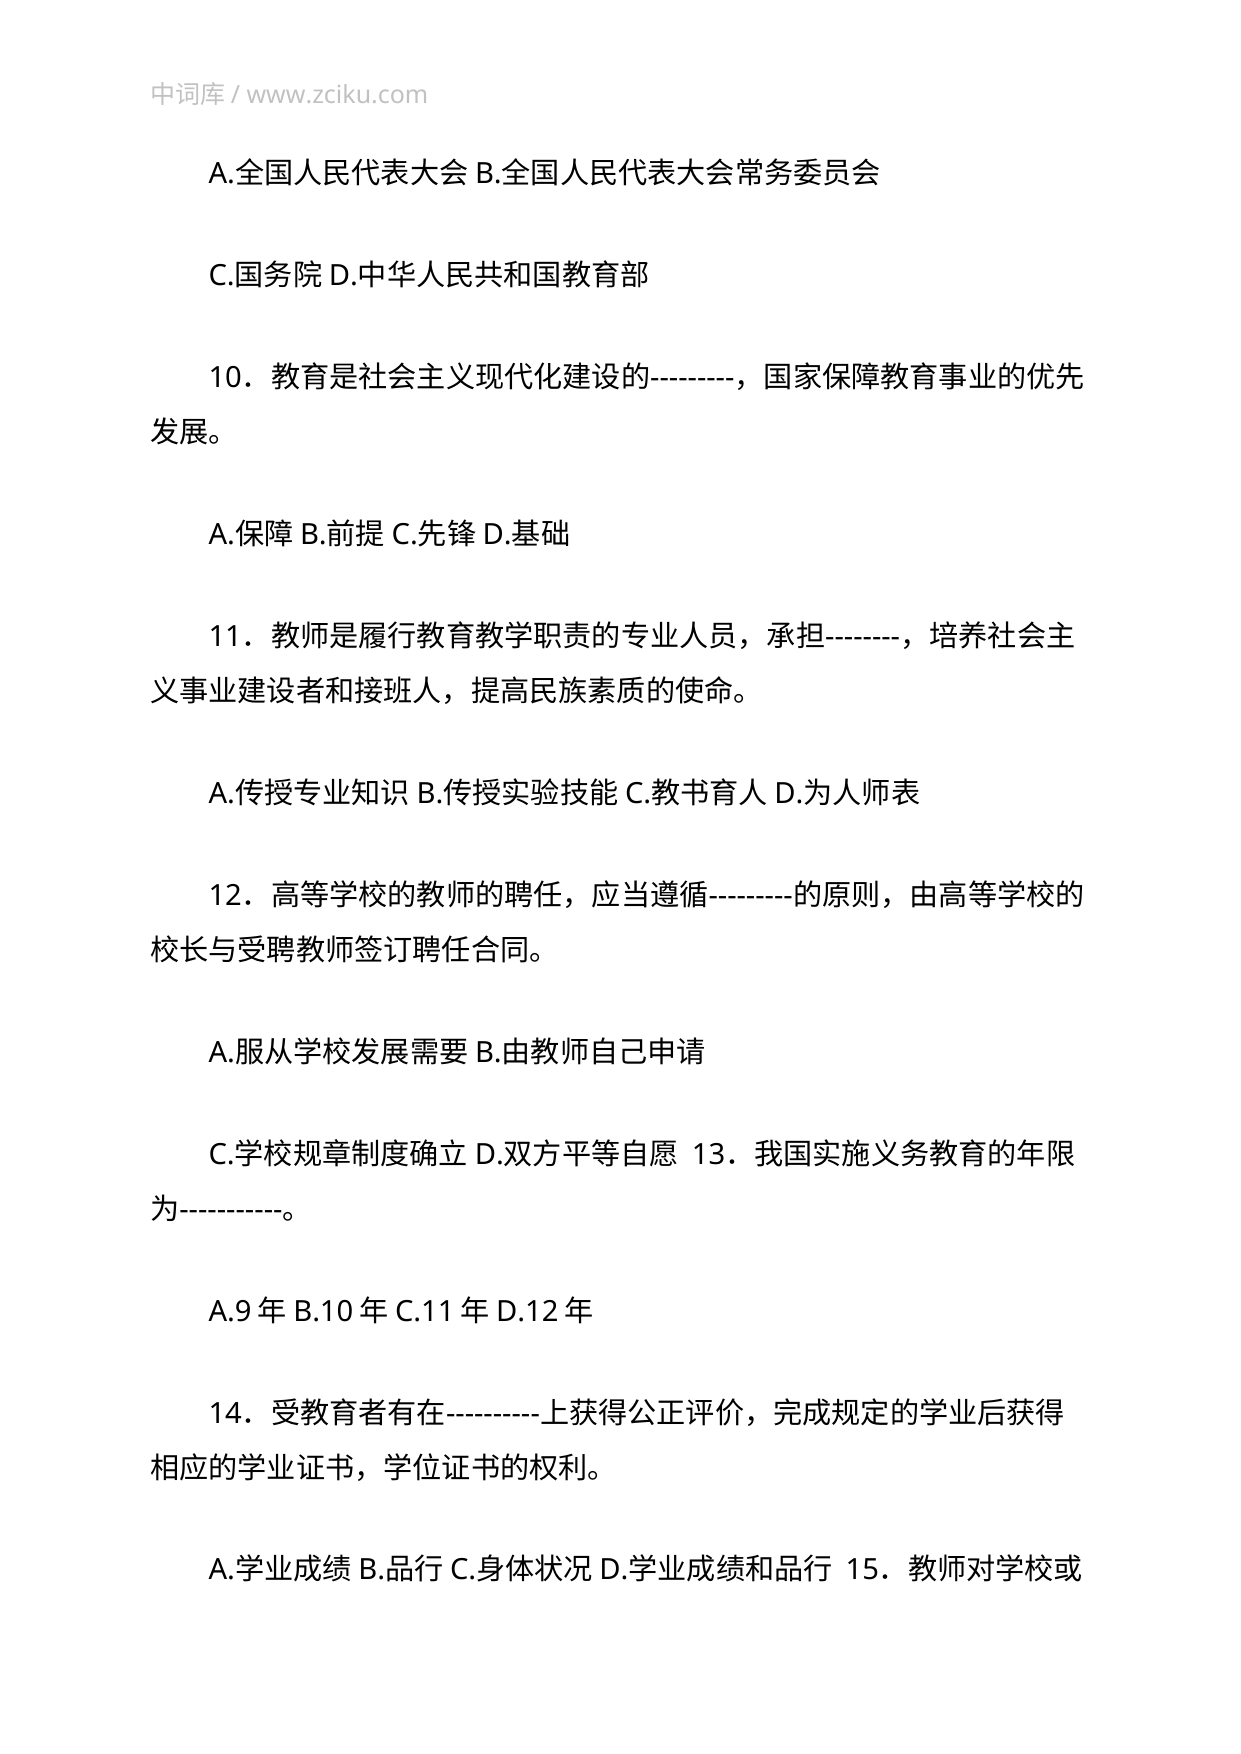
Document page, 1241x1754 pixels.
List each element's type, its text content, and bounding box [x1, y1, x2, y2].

text 14．受教育者有在----------上获得公正评价，完成规定的学业后获得相应的学业证书，学位证书的权利。 [150, 1389, 1090, 1486]
text A.全国人民代表大会 B.全国人民代表大会常务委员会 [150, 150, 1090, 192]
text A.保障 B.前提 C.先锋 D.基础 [150, 511, 1090, 553]
text A.传授专业知识 B.传授实验技能 C.教书育人 D.为人师表 [150, 769, 1090, 812]
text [150, 1546, 1090, 1588]
text C.学校规章制度确立 D.双方平等自愿 13．我国实施义务教育的年限为-----------。 [150, 1130, 1090, 1228]
text 12．高等学校的教师的聘任，应当遵循---------的原则，由高等学校的校长与受聘教师签订聘任合同。 [150, 871, 1090, 969]
text A.9年 B.10年 C.11年 D.12年 [150, 1287, 1090, 1329]
text A.服从学校发展需要 B.由教师自己申请 [150, 1028, 1090, 1071]
text 11．教师是履行教育教学职责的专业人员，承担--------，培养社会主义事业建设者和接班人，提高民族素质的使命。 [150, 613, 1090, 710]
text 10．教育是社会主义现代化建设的---------，国家保障教育事业的优先发展。 [150, 354, 1090, 451]
text C.国务院 D.中华人民共和国教育部 [150, 252, 1090, 294]
